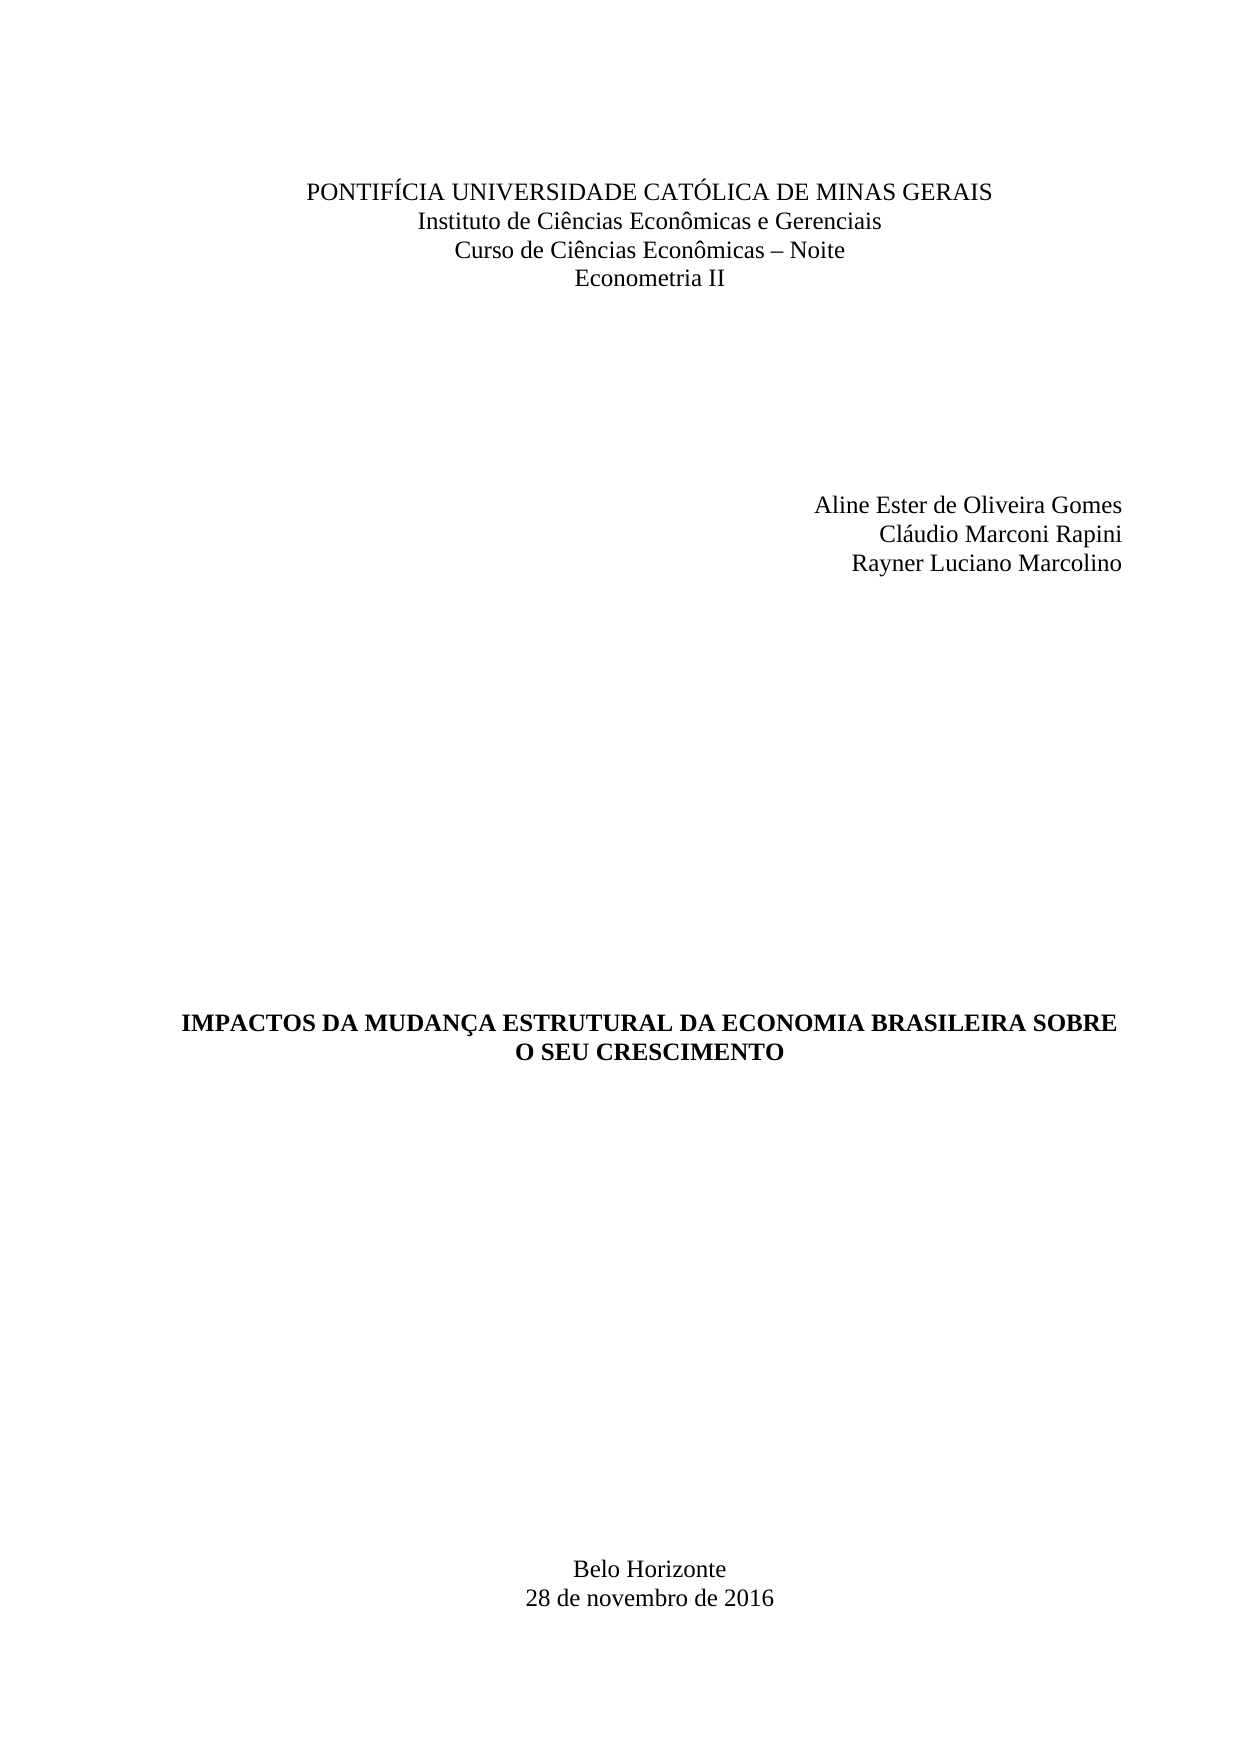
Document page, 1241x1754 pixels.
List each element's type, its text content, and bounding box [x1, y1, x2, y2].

text 28 de novembro de 2016 [177, 1583, 1122, 1612]
text Cláudio Marconi Rapini [177, 519, 1122, 548]
text IMPACTOS DA MUDANÇA ESTRUTURAL DA ECONOMIA BRASILEIRA SOBRE O SEU CRESCIMENTO [177, 1008, 1122, 1066]
text Belo Horizonte [177, 1554, 1122, 1583]
text PONTIFÍCIA UNIVERSIDADE CATÓLICA DE MINAS GERAIS Instituto de Ciências Econômicas e Gerenciais Curso de Ciências Econômicas – Noite Econometria II [177, 177, 1122, 292]
text Aline Ester de Oliveira Gomes [177, 491, 1122, 519]
text Rayner Luciano Marcolino [177, 548, 1122, 577]
